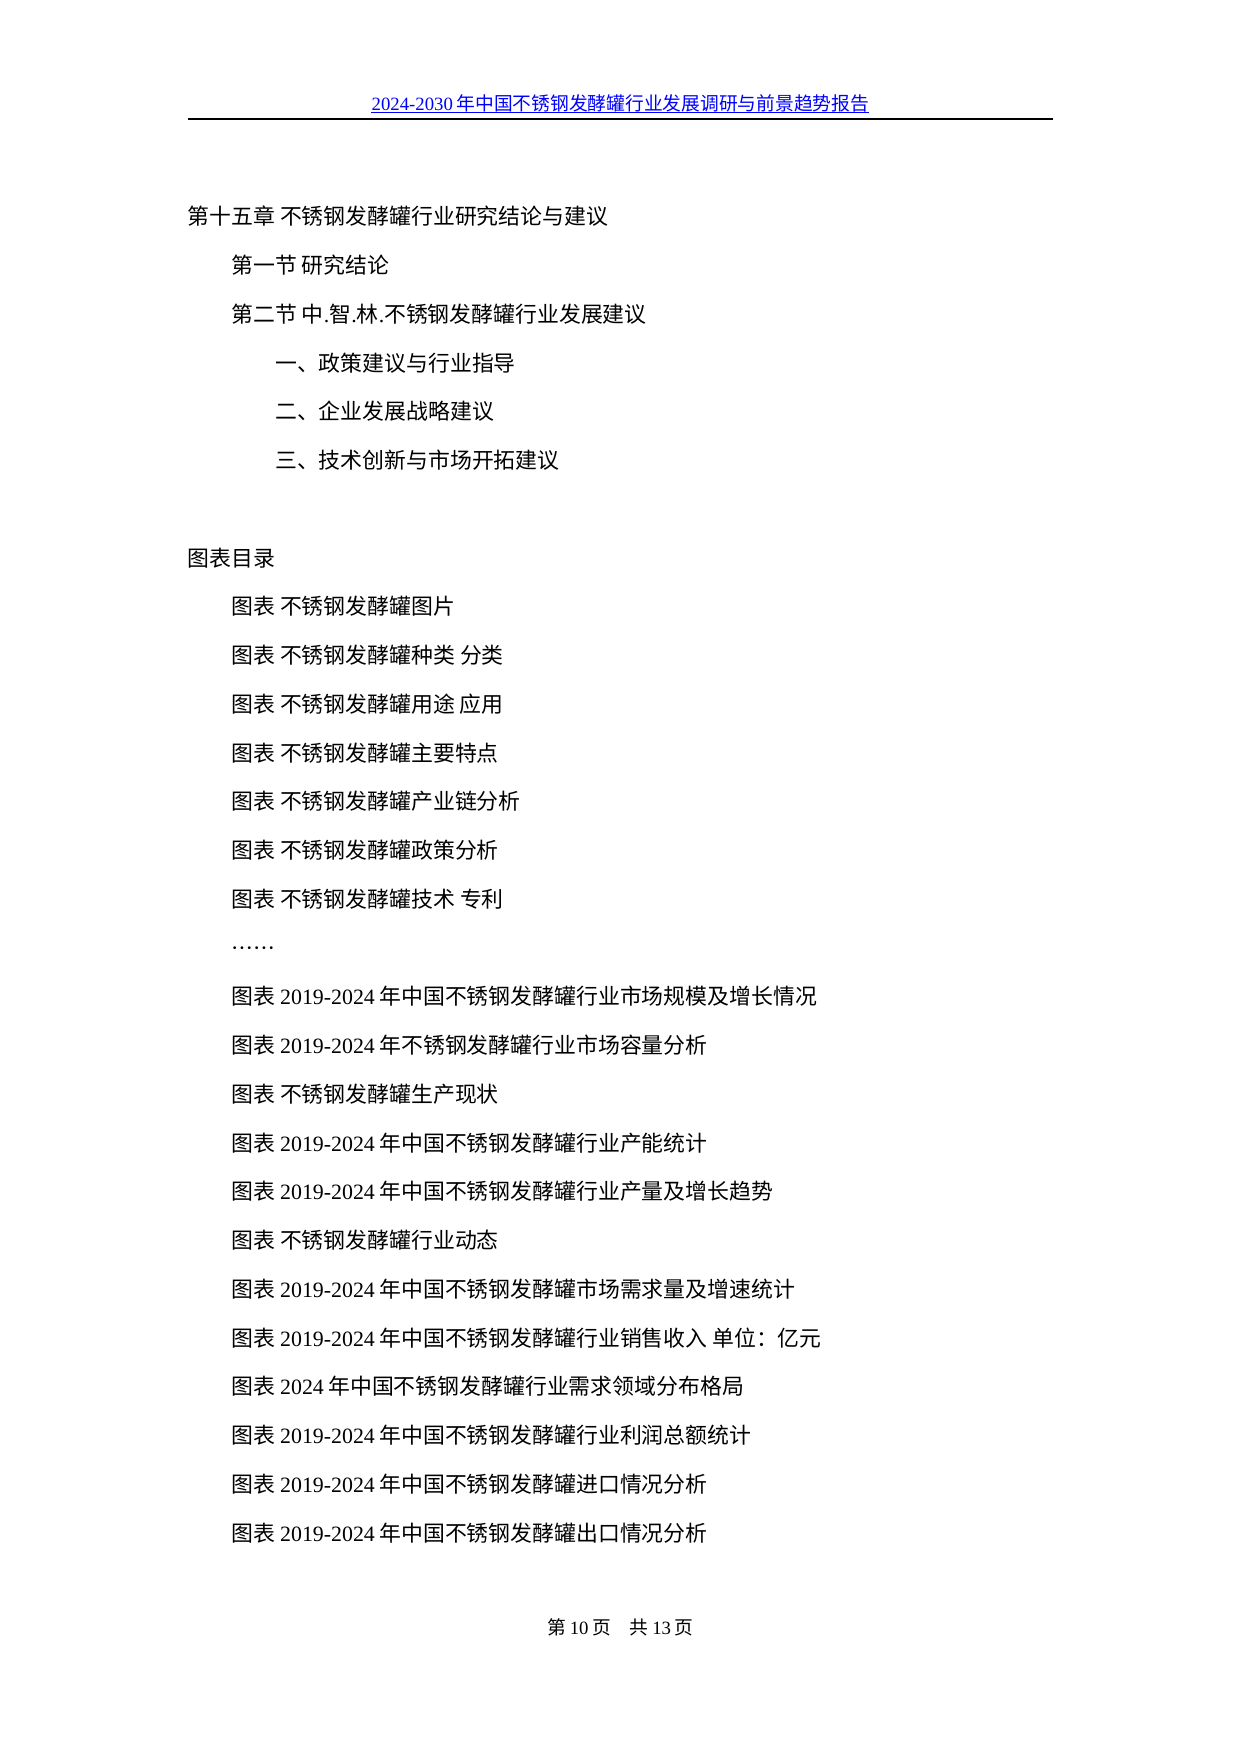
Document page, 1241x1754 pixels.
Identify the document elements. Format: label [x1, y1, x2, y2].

text [187, 150, 1053, 1548]
